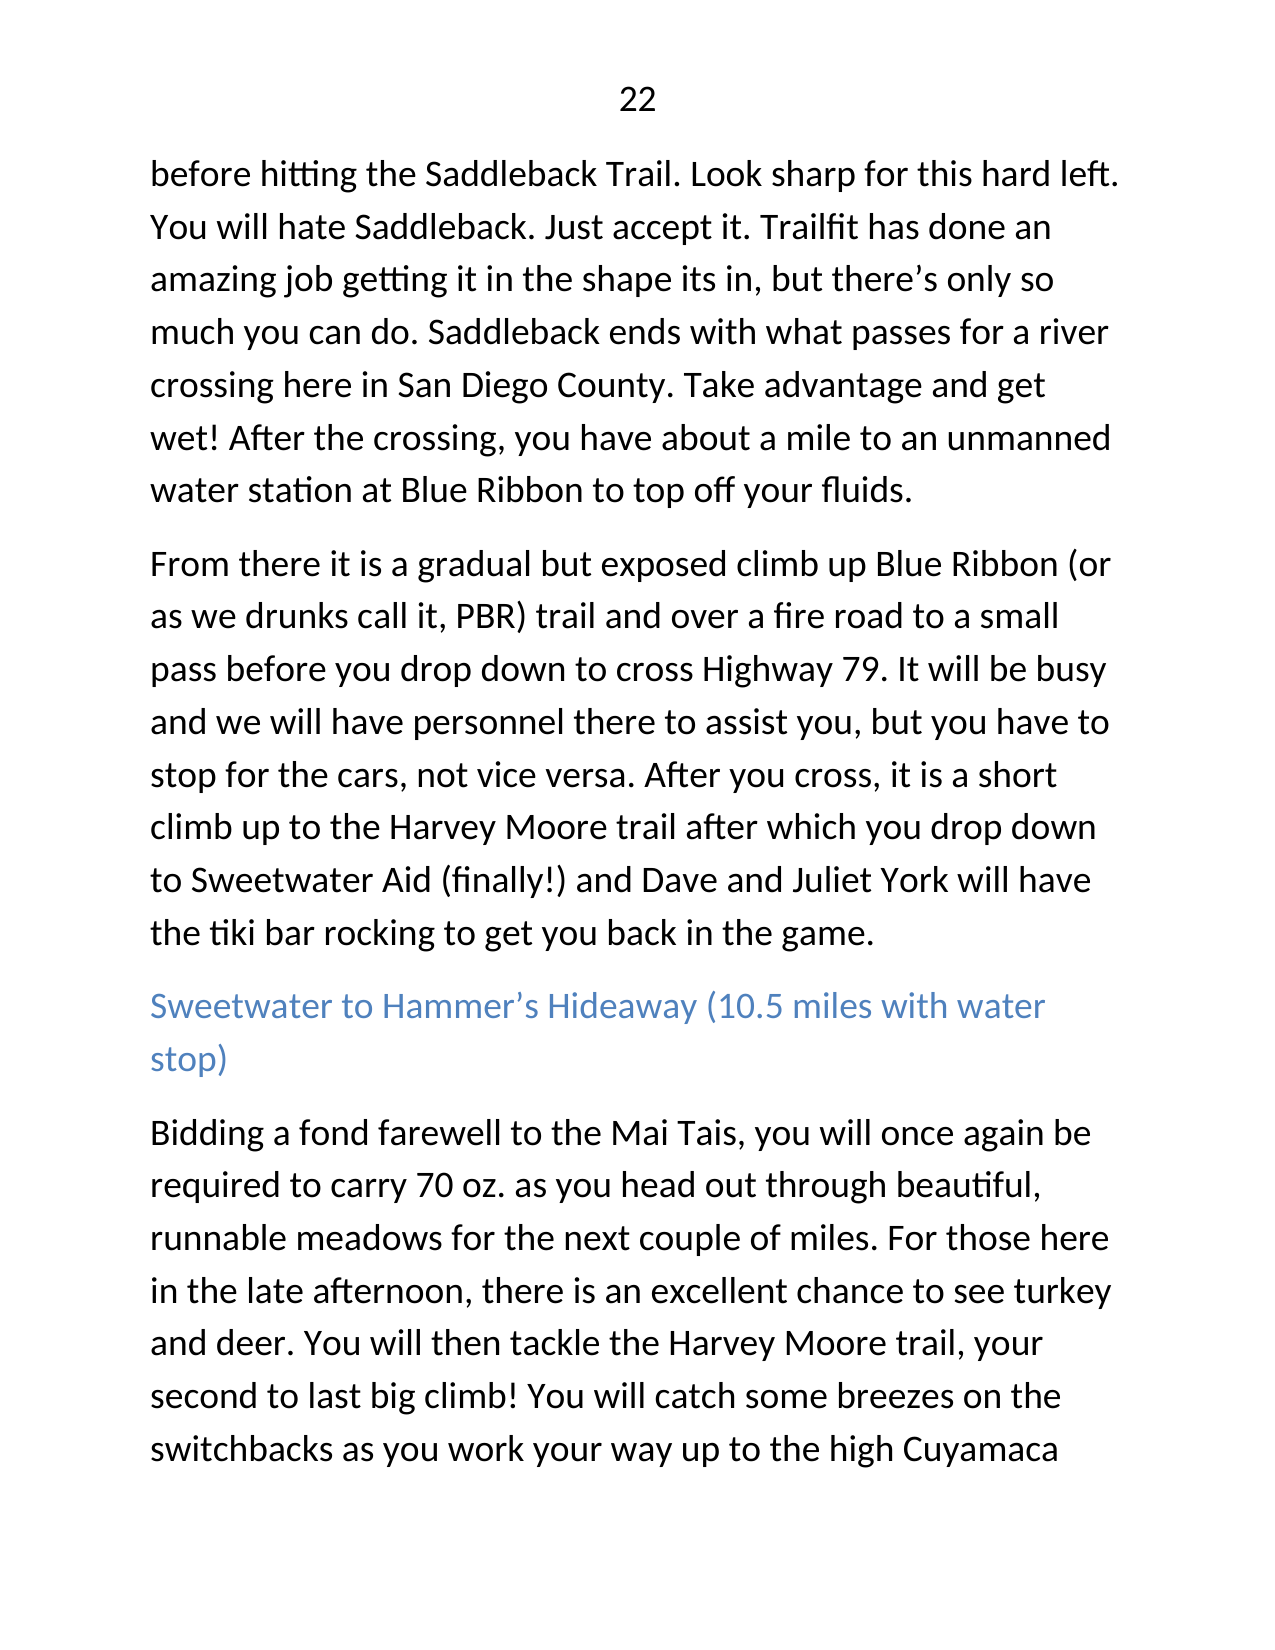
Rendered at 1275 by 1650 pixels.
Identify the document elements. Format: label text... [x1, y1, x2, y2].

text From there it is a gradual but exposed climb up Blue Ribbon (or as we drunks call it, PBR) trail and over a fire road to a small pass before you drop down to cross Highway 79. It will be busy and we will have personnel there to assist you, but you have to stop for the cars, not vice versa. After you cross, it is a short climb up to the Harvey Moore trail after which you drop down to Sweetwater Aid (finally!) and Dave and Juliet York will have the tiki bar rocking to get you back in the game. [150, 540, 1125, 954]
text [150, 150, 1125, 512]
text Sweetwater to Hammer’s Hideaway (10.5 miles with water stop) [150, 982, 1125, 1081]
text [150, 1108, 1125, 1471]
